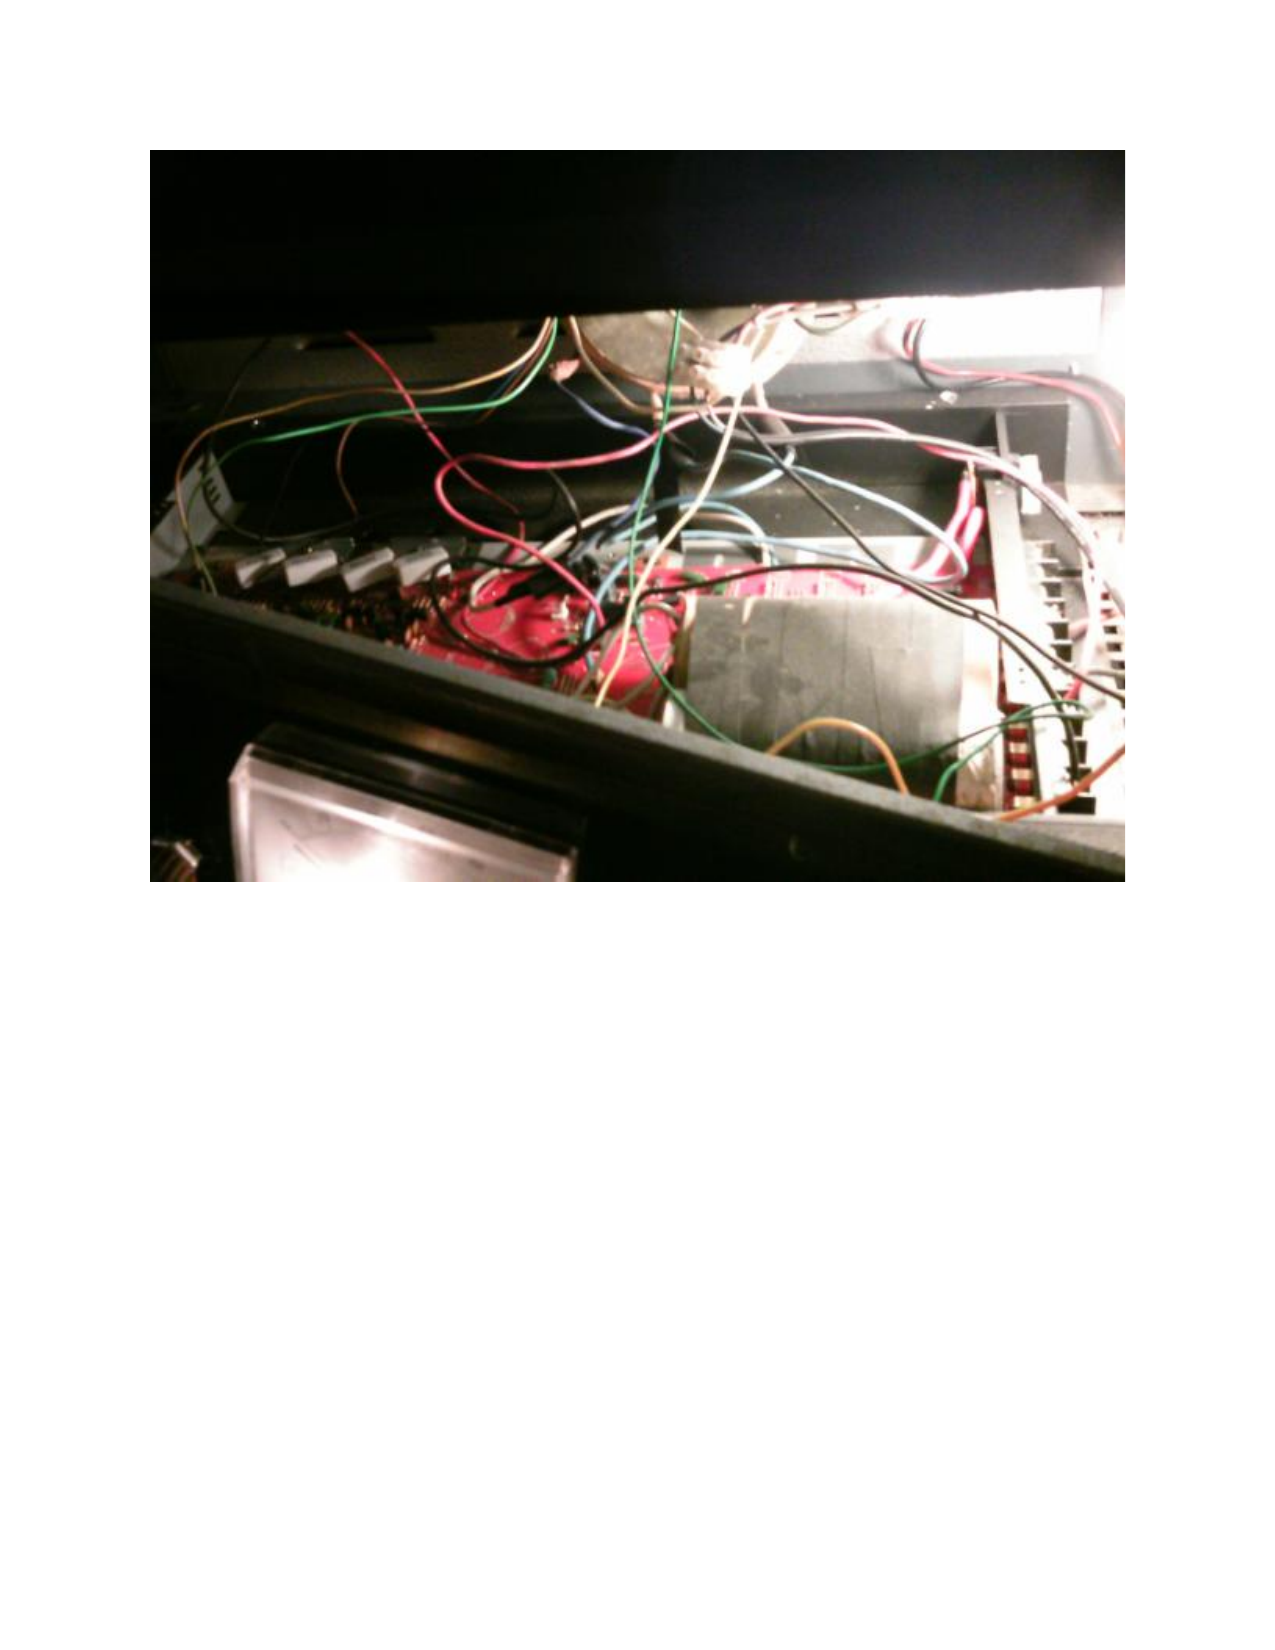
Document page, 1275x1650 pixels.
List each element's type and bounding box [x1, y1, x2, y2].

picture [150, 150, 1125, 882]
